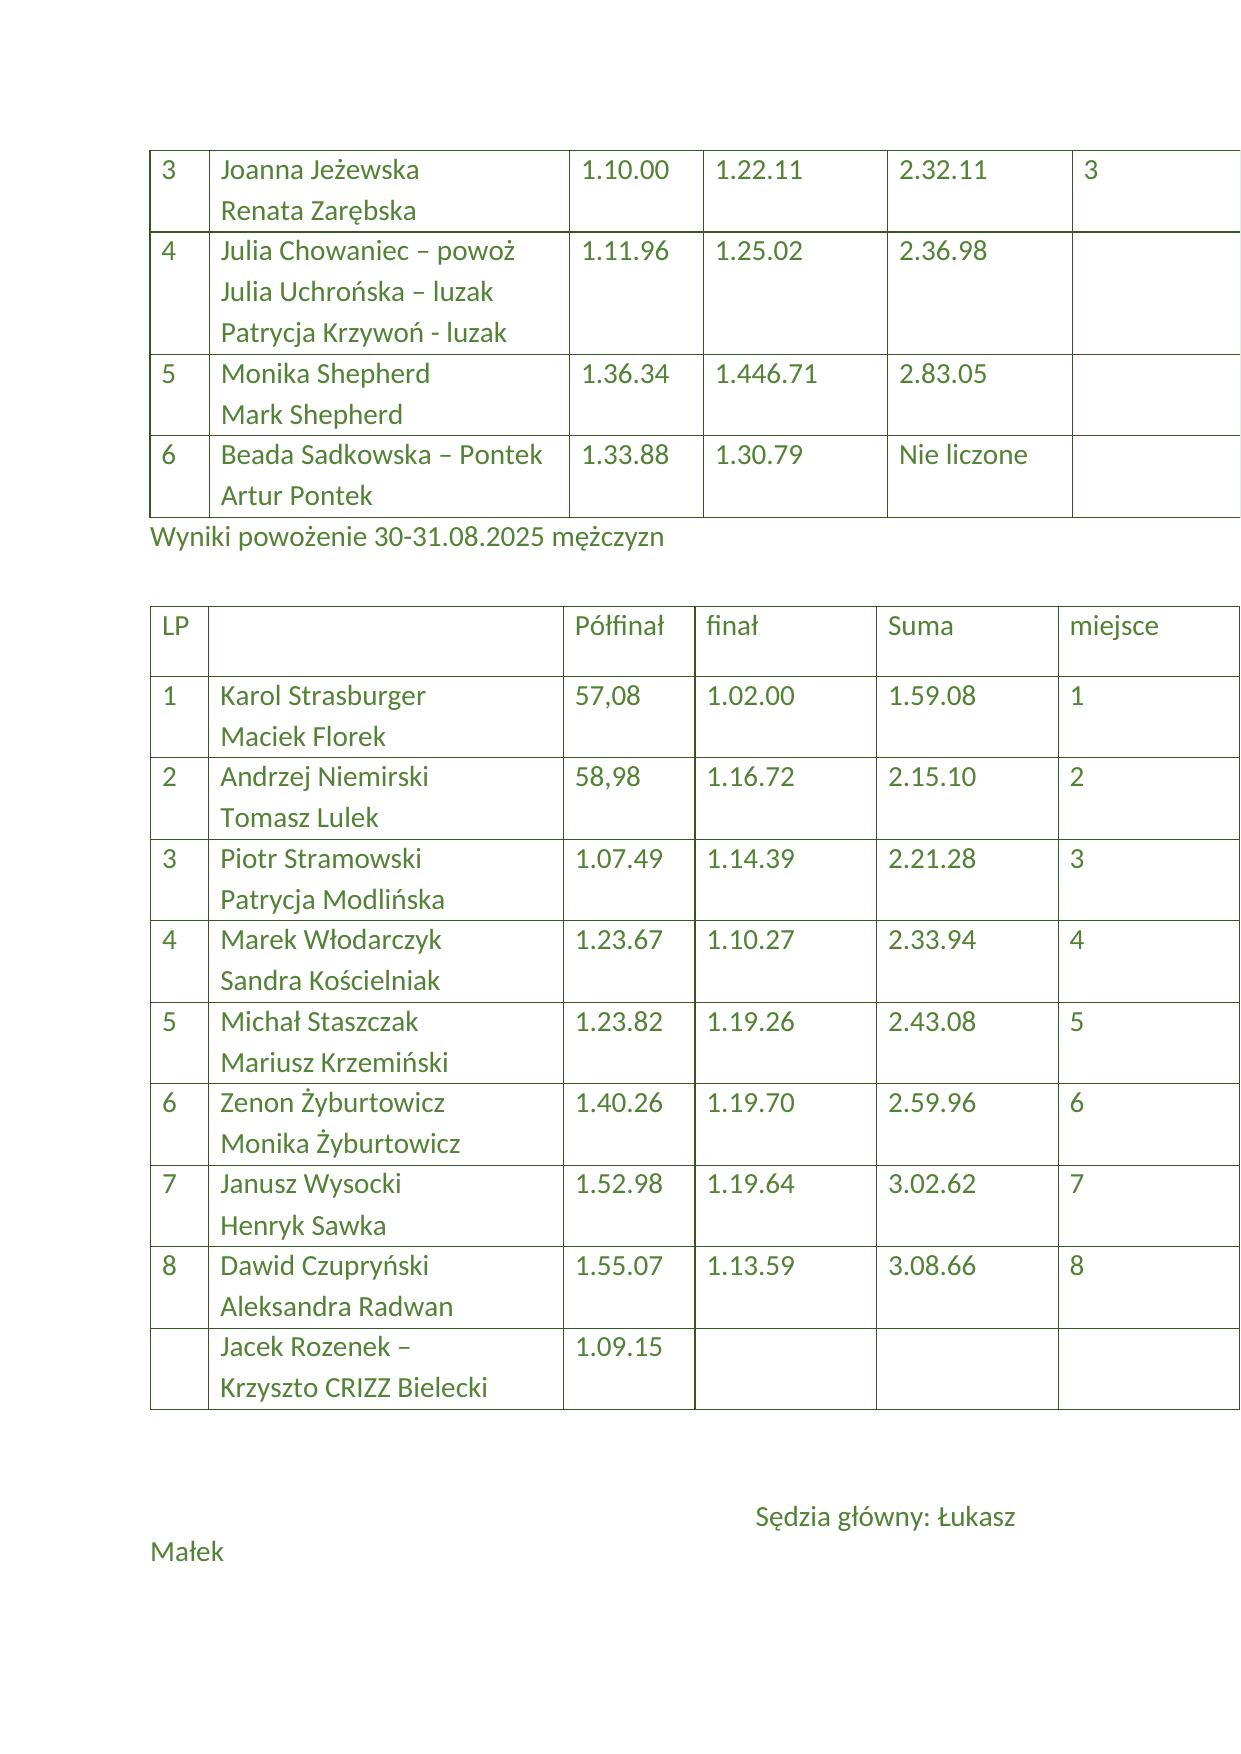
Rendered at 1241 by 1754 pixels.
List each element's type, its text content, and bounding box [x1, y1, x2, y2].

table_cell 2.83.05 [888, 355, 1072, 435]
table_header finał [696, 607, 876, 676]
table_cell [1073, 436, 1240, 517]
table_cell 2.33.94 [877, 921, 1058, 1002]
table_cell 6 [151, 1084, 208, 1164]
table_cell 6 [151, 436, 209, 517]
table_cell 1.23.67 [564, 921, 694, 1002]
table_cell 1.11.96 [570, 233, 703, 354]
table_cell 1.16.72 [696, 758, 876, 839]
table_header [209, 607, 563, 676]
table_cell [696, 1329, 876, 1409]
table_cell Andrzej Niemirski Tomasz Lulek [209, 758, 563, 839]
table_cell Karol Strasburger Maciek Florek [209, 677, 563, 757]
table_cell 2.36.98 [888, 233, 1072, 354]
table_cell 1.07.49 [564, 840, 694, 920]
table_cell 1 [1059, 677, 1239, 757]
table_cell 1.09.15 [564, 1329, 694, 1409]
table_cell 1.10.00 [570, 151, 703, 231]
table_cell 3.08.66 [877, 1247, 1058, 1327]
table_cell Zenon Żyburtowicz Monika Żyburtowicz [209, 1084, 563, 1164]
table_cell 4 [1059, 921, 1239, 1002]
table_cell 3 [151, 151, 209, 231]
table_header miejsce [1059, 607, 1239, 676]
table_cell 2 [151, 758, 208, 839]
table_cell 1.14.39 [696, 840, 876, 920]
table_cell 1.40.26 [564, 1084, 694, 1164]
table_header Suma [877, 607, 1058, 676]
table_cell 7 [1059, 1166, 1239, 1246]
table_cell 6 [1059, 1084, 1239, 1164]
table_cell 2.15.10 [877, 758, 1058, 839]
table_cell 1.23.82 [564, 1003, 694, 1083]
table_cell 1.19.70 [696, 1084, 876, 1164]
table_cell Janusz Wysocki Henryk Sawka [209, 1166, 563, 1246]
table_cell Joanna Jeżewska Renata Zarębska [210, 151, 569, 231]
table_cell 2.43.08 [877, 1003, 1058, 1083]
table_cell 5 [151, 355, 209, 435]
table_cell 1.52.98 [564, 1166, 694, 1246]
table_cell 1.19.64 [696, 1166, 876, 1246]
table_cell 1.22.11 [704, 151, 887, 231]
table_cell 1.30.79 [704, 436, 887, 517]
table_cell Julia Chowaniec – powoż Julia Uchrońska – luzak Patrycja Krzywoń - luzak [210, 233, 569, 354]
table_cell Dawid Czupryński Aleksandra Radwan [209, 1247, 563, 1327]
table_cell Nie liczone [888, 436, 1072, 517]
table_header LP [151, 607, 208, 676]
table_cell 5 [151, 1003, 208, 1083]
table_header Półfinał [564, 607, 694, 676]
table_cell 1.55.07 [564, 1247, 694, 1327]
table_cell 3.02.62 [877, 1166, 1058, 1246]
table_cell 8 [1059, 1247, 1239, 1327]
table_cell 1.19.26 [696, 1003, 876, 1083]
table_cell 58,98 [564, 758, 694, 839]
table_cell 2.21.28 [877, 840, 1058, 920]
table_cell 2.59.96 [877, 1084, 1058, 1164]
table_cell [1059, 1329, 1239, 1409]
table_cell 3 [151, 840, 208, 920]
table_cell 1.25.02 [704, 233, 887, 354]
table_cell 5 [1059, 1003, 1239, 1083]
table_cell Jacek Rozenek – Krzyszto CRIZZ Bielecki [209, 1329, 563, 1409]
table_cell [1073, 233, 1240, 354]
table_cell 3 [1073, 151, 1240, 231]
table_cell 8 [151, 1247, 208, 1327]
table_cell Beada Sadkowska – Pontek Artur Pontek [210, 436, 569, 517]
table_cell Monika Shepherd Mark Shepherd [210, 355, 569, 435]
table_cell Michał Staszczak Mariusz Krzemiński [209, 1003, 563, 1083]
table_cell 1.446.71 [704, 355, 887, 435]
table_cell 1 [151, 677, 208, 757]
table_cell [1073, 355, 1240, 435]
table_cell 1.13.59 [696, 1247, 876, 1327]
table_cell Piotr Stramowski Patrycja Modlińska [209, 840, 563, 920]
table_cell 1.33.88 [570, 436, 703, 517]
text Wyniki powożenie 30-31.08.2025 mężczyzn [150, 518, 1090, 553]
text Sędzia główny: Łukasz Małek [150, 1498, 1090, 1569]
table_cell 7 [151, 1166, 208, 1246]
table_cell 1.59.08 [877, 677, 1058, 757]
table_cell Marek Włodarczyk Sandra Kościelniak [209, 921, 563, 1002]
table_cell 2 [1059, 758, 1239, 839]
table_cell 1.10.27 [696, 921, 876, 1002]
table_cell 4 [151, 233, 209, 354]
table_cell 3 [1059, 840, 1239, 920]
table_cell 1.02.00 [696, 677, 876, 757]
table_cell 2.32.11 [888, 151, 1072, 231]
table_cell 4 [151, 921, 208, 1002]
table_cell [151, 1329, 208, 1409]
table_cell 57,08 [564, 677, 694, 757]
table_cell 1.36.34 [570, 355, 703, 435]
table_cell [877, 1329, 1058, 1409]
